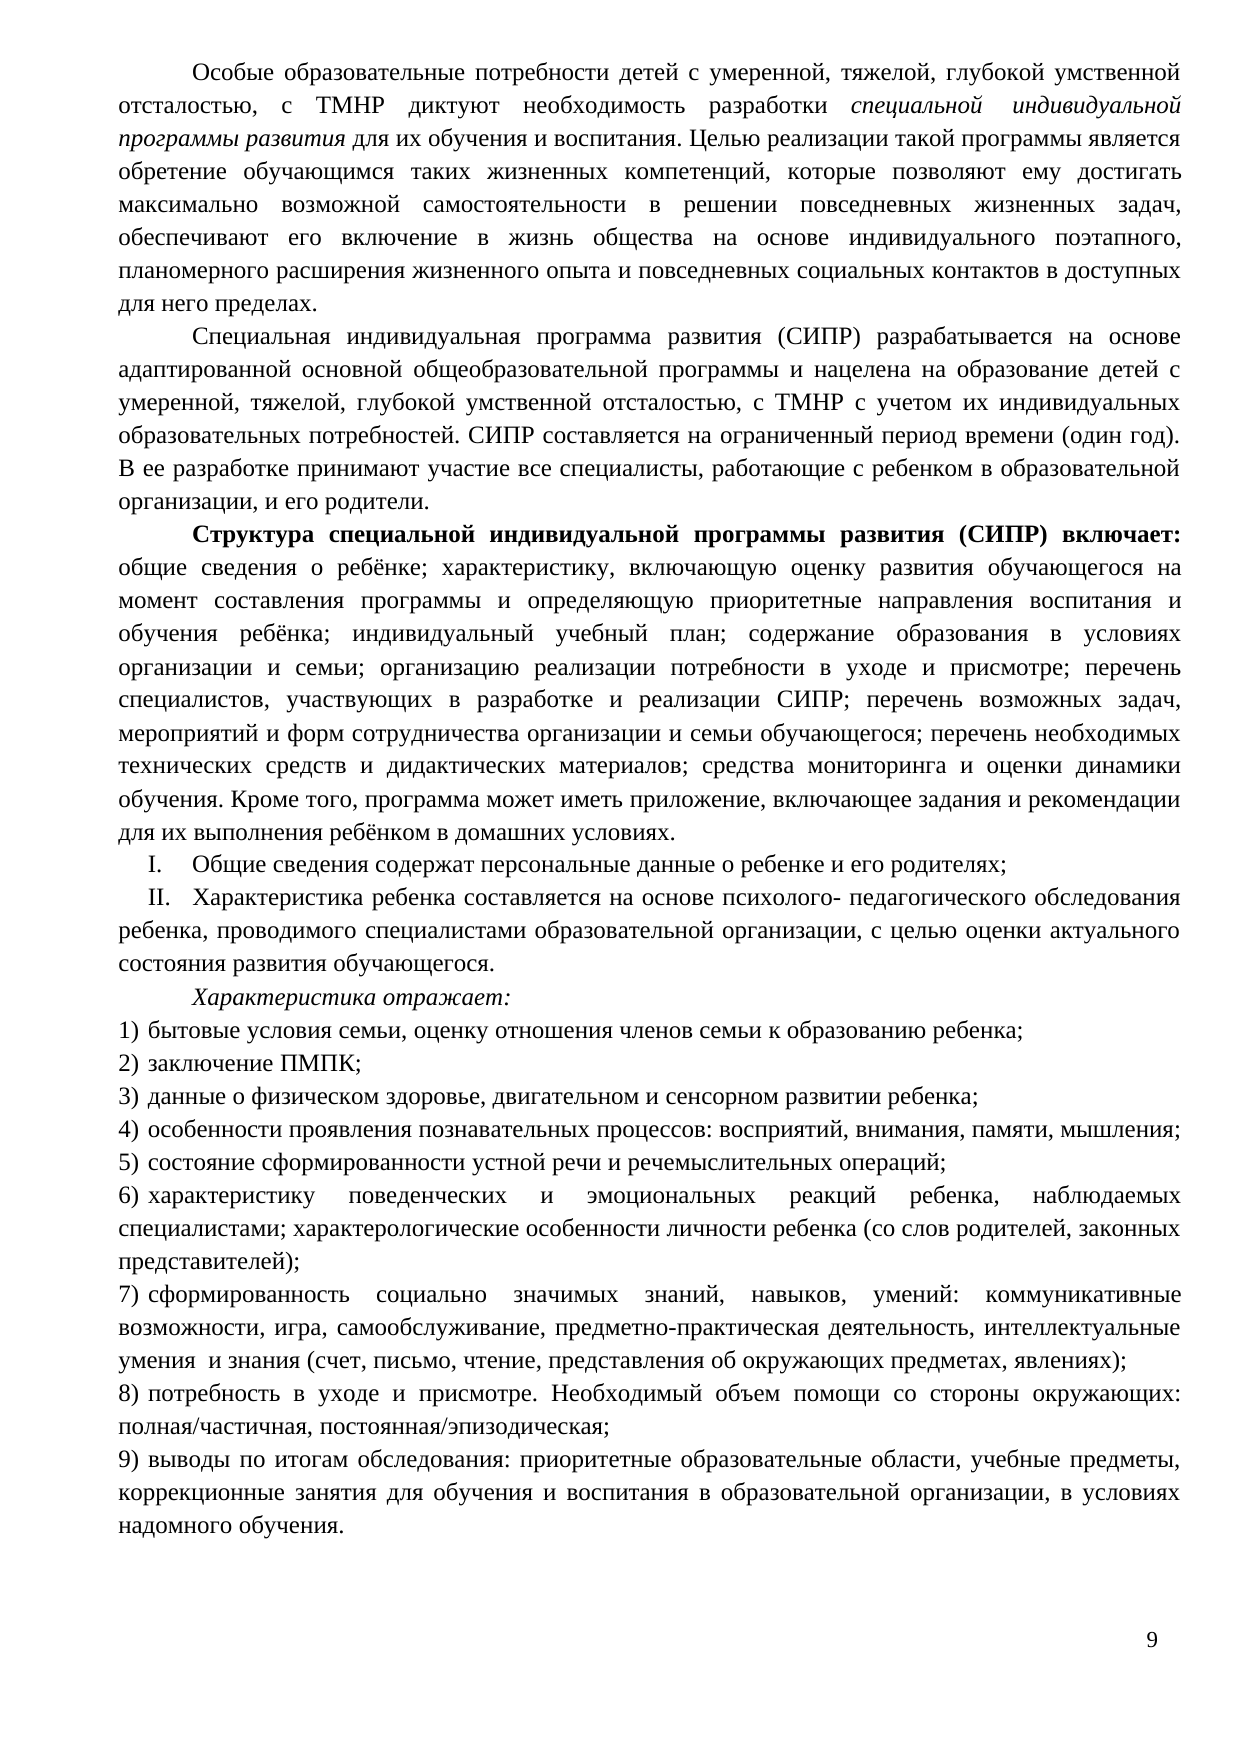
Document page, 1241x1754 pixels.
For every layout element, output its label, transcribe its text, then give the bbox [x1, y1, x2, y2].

list бытовые условия семьи, оценку отношения членов семьи к образованию ребенка; [118, 1015, 1240, 1043]
text Особые образовательные потребности детей с умеренной, тяжелой, глубокой умственной отсталостью, с ТМНР диктуют необходимость разработки специальной индивидуальной программы развития для их обучения и воспитания. Целью реализации такой программы является обретение обучающимся таких жизненных компетенций, которые позволяют ему достигать максимально возможной самостоятельности в решении повседневных жизненных задач, обеспечивают его включение в жизнь общества на основе индивидуального поэтапного, планомерного расширения жизненного опыта и повседневных социальных контактов в доступных для него пределах. [118, 57, 1182, 317]
text Характеристика отражает: [192, 982, 1240, 1011]
list особенности проявления познавательных процессов: восприятий, внимания, памяти, мышления; [118, 1114, 1240, 1143]
list потребность в уходе и присмотре. Необходимый объем помощи со стороны окружающих: полная/частичная, постоянная/эпизодическая; [118, 1378, 1181, 1440]
list состояние сформированности устной речи и речемыслительных операций; [118, 1147, 1240, 1176]
list заключение ПМПК; [118, 1048, 1240, 1077]
list данные о физическом здоровье, двигательном и сенсорном развитии ребенка; [118, 1081, 1240, 1109]
list характеристику поведенческих и эмоциональных реакций ребенка, наблюдаемых специалистами; характерологические особенности личности ребенка (со слов родителей, законных представителей); [118, 1180, 1181, 1275]
text Специальная индивидуальная программа развития (СИПР) разрабатывается на основе адаптированной основной общеобразовательной программы и нацелена на образование детей с умеренной, тяжелой, глубокой умственной отсталостью, с ТМНР с учетом их индивидуальных образовательных потребностей. СИПР составляется на ограниченный период времени (один год). В ее разработке принимают участие все специалисты, работающие с ребенком в образовательной организации, и его родители. [118, 321, 1181, 515]
list Характеристика ребенка составляется на основе психолого- педагогического обследования ребенка, проводимого специалистами образовательной организации, с целью оценки актуального состояния развития обучающегося. [118, 882, 1181, 977]
list выводы по итогам обследования: приоритетные образовательные области, учебные предметы, коррекционные занятия для обучения и воспитания в образовательной организации, в условиях надомного обучения. [118, 1444, 1181, 1539]
text Структура специальной индивидуальной программы развития (СИПР) включает: общие сведения о ребёнке; характеристику, включающую оценку развития обучающегося на момент составления программы и определяющую приоритетные направления воспитания и обучения ребёнка; индивидуальный учебный план; содержание образования в условиях организации и семьи; организацию реализации потребности в уходе и присмотре; перечень специалистов, участвующих в разработке и реализации СИПР; перечень возможных задач, мероприятий и форм сотрудничества организации и семьи обучающегося; перечень необходимых технических средств и дидактических материалов; средства мониторинга и оценки динамики обучения. Кроме того, программа может иметь приложение, включающее задания и рекомендации для их выполнения ребёнком в домашних условиях. [118, 519, 1181, 845]
list Общие сведения содержат персональные данные о ребенке и его родителях; [148, 850, 1240, 878]
list сформированность социально значимых знаний, навыков, умений: коммуникативные возможности, игра, самообслуживание, предметно-практическая деятельность, интеллектуальные умения и знания (счет, письмо, чтение, представления об окружающих предметах, явлениях); [118, 1279, 1181, 1374]
